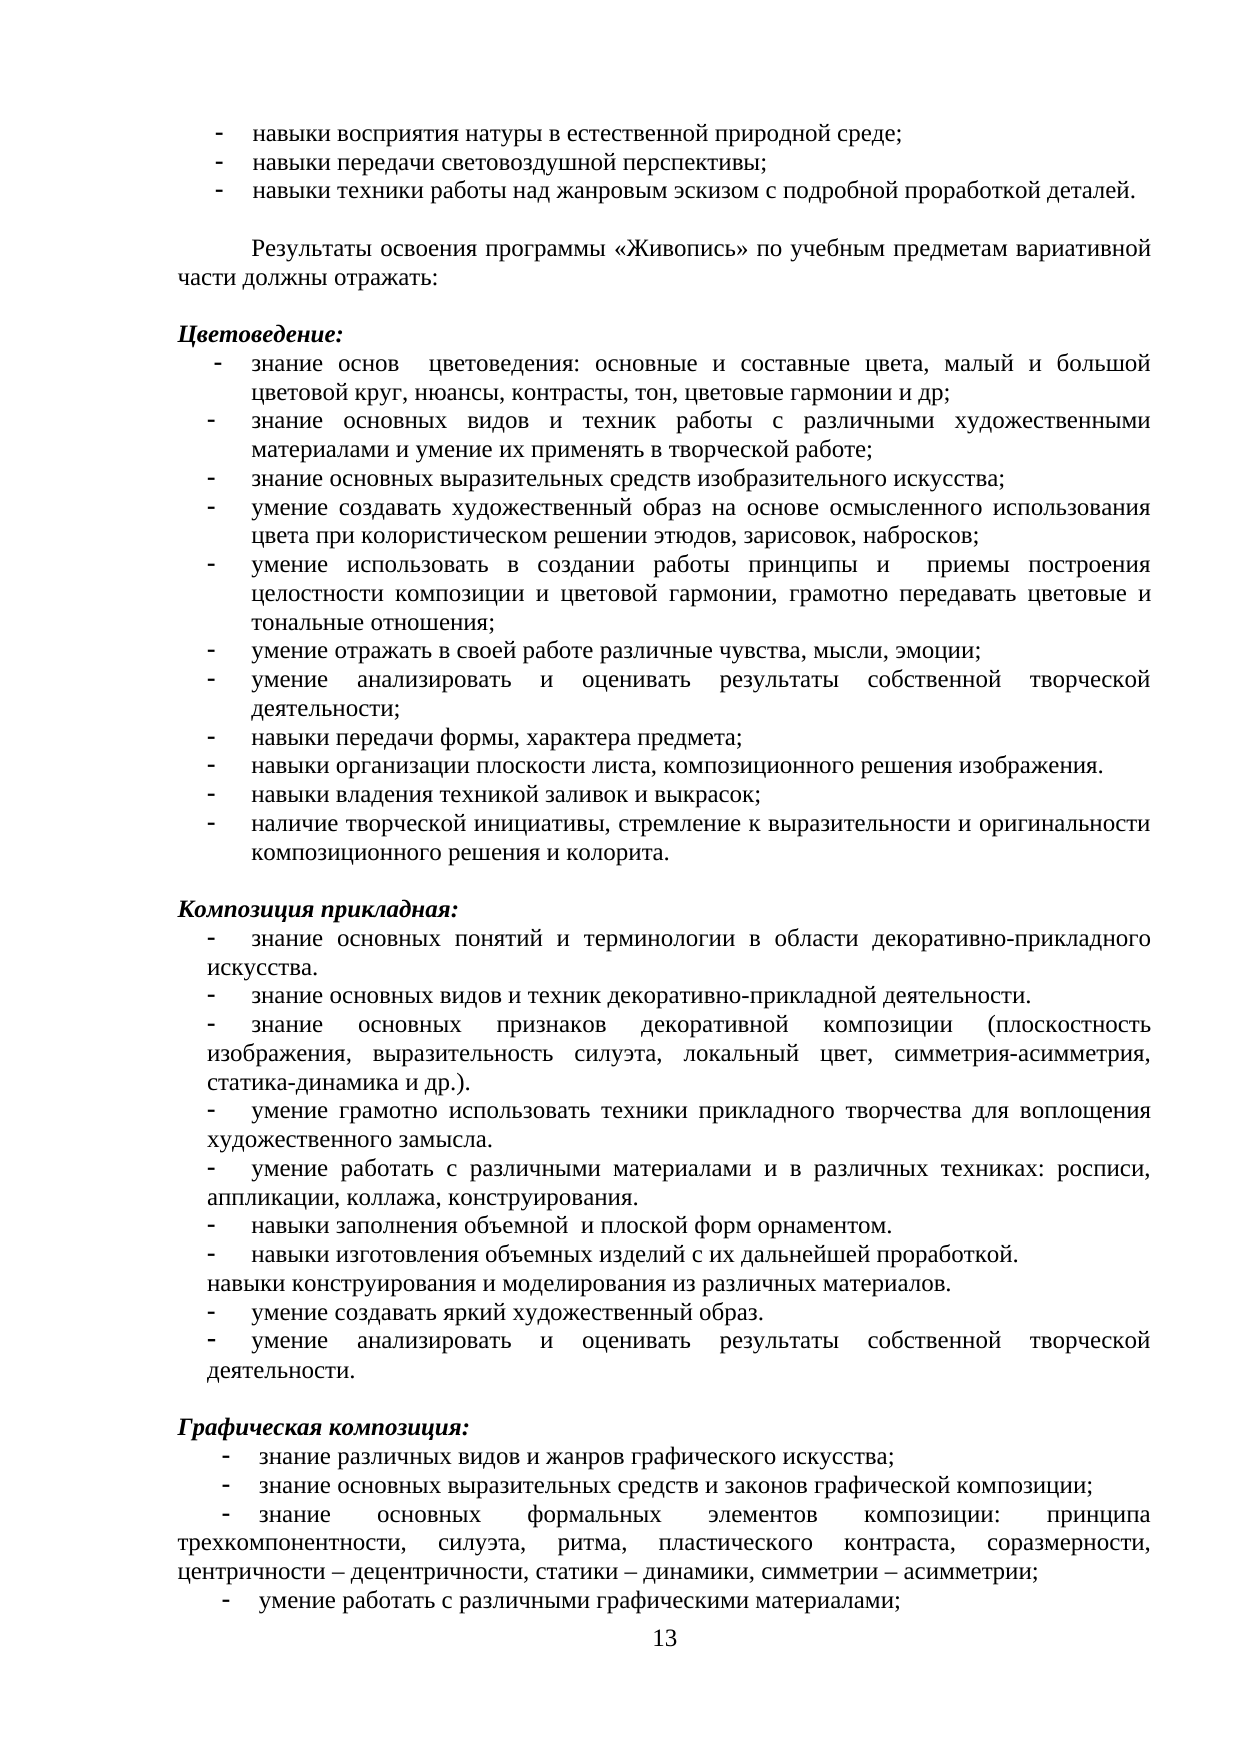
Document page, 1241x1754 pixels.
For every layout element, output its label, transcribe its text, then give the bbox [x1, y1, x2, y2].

list навыки организации плоскости листа, композиционного решения изображения. [207, 751, 1152, 779]
text Цветоведение: [177, 319, 1152, 348]
list Результаты освоения программы «Живопись» по учебным предметам вариативной части должны отражать: [177, 233, 1152, 291]
list навыки изготовления объемных изделий с их дальнейшей проработкой. [207, 1239, 1152, 1268]
list умение анализировать и оценивать результаты собственной творческой деятельности; [207, 664, 1151, 722]
list умение использовать в создании работы принципы и приемы построения целостности композиции и цветовой гармонии, грамотно передавать цветовые и тональные отношения; [207, 549, 1152, 636]
list умение отражать в своей работе различные чувства, мысли, эмоции; [207, 636, 1152, 664]
list знание основных признаков декоративной композиции (плоскостность изображения, выразительность силуэта, локальный цвет, симметрия-асимметрия, статика-динамика и др.). [207, 1009, 1152, 1096]
list Композиция прикладная: [177, 894, 1152, 923]
list навыки передачи формы, характера предмета; [207, 722, 1152, 751]
list навыки техники работы над жанровым эскизом с подробной проработкой деталей. [215, 176, 1152, 204]
list умение работать с различными материалами и в различных техниках: росписи, аппликации, коллажа, конструирования. [207, 1153, 1152, 1211]
list умение работать с различными графическими материалами; [177, 1585, 1152, 1614]
list умение анализировать и оценивать результаты собственной творческой деятельности. [207, 1326, 1151, 1384]
list наличие творческой инициативы, стремление к выразительности и оригинальности композиционного решения и колорита. [207, 808, 1152, 866]
list умение создавать яркий художественный образ. [207, 1297, 1151, 1326]
list знание основных выразительных средств изобразительного искусства; [207, 463, 1152, 492]
text навыки конструирования и моделирования из различных материалов. [207, 1268, 1151, 1297]
list знание различных видов и жанров графического искусства; [177, 1441, 1152, 1470]
list знание основных формальных элементов композиции: принципа трехкомпонентности, силуэта, ритма, пластического контраста, соразмерности, центричности – децентричности, статики – динамики, симметрии – асимметрии; [177, 1499, 1152, 1585]
list знание основных понятий и терминологии в области декоративно-прикладного искусства. [207, 923, 1152, 981]
list навыки владения техникой заливок и выкрасок; [207, 779, 1152, 808]
list знание основных видов и техник декоративно-прикладной деятельности. [207, 981, 1152, 1009]
list навыки восприятия натуры в естественной природной среде; [215, 118, 1152, 147]
list навыки передачи световоздушной перспективы; [215, 147, 1152, 176]
list навыки заполнения объемной и плоской форм орнаментом. [207, 1211, 1152, 1239]
text Графическая композиция: [177, 1412, 1151, 1441]
list знание основ цветоведения: основные и составные цвета, малый и большой цветовой круг, нюансы, контрасты, тон, цветовые гармонии и др; [213, 348, 1152, 406]
list знание основных видов и техник работы с различными художественными материалами и умение их применять в творческой работе; [207, 406, 1152, 463]
list умение создавать художественный образ на основе осмысленного использования цвета при колористическом решении этюдов, зарисовок, набросков; [207, 492, 1152, 549]
list знание основных выразительных средств и законов графической композиции; [177, 1470, 1152, 1499]
list умение грамотно использовать техники прикладного творчества для воплощения художественного замысла. [207, 1096, 1152, 1153]
